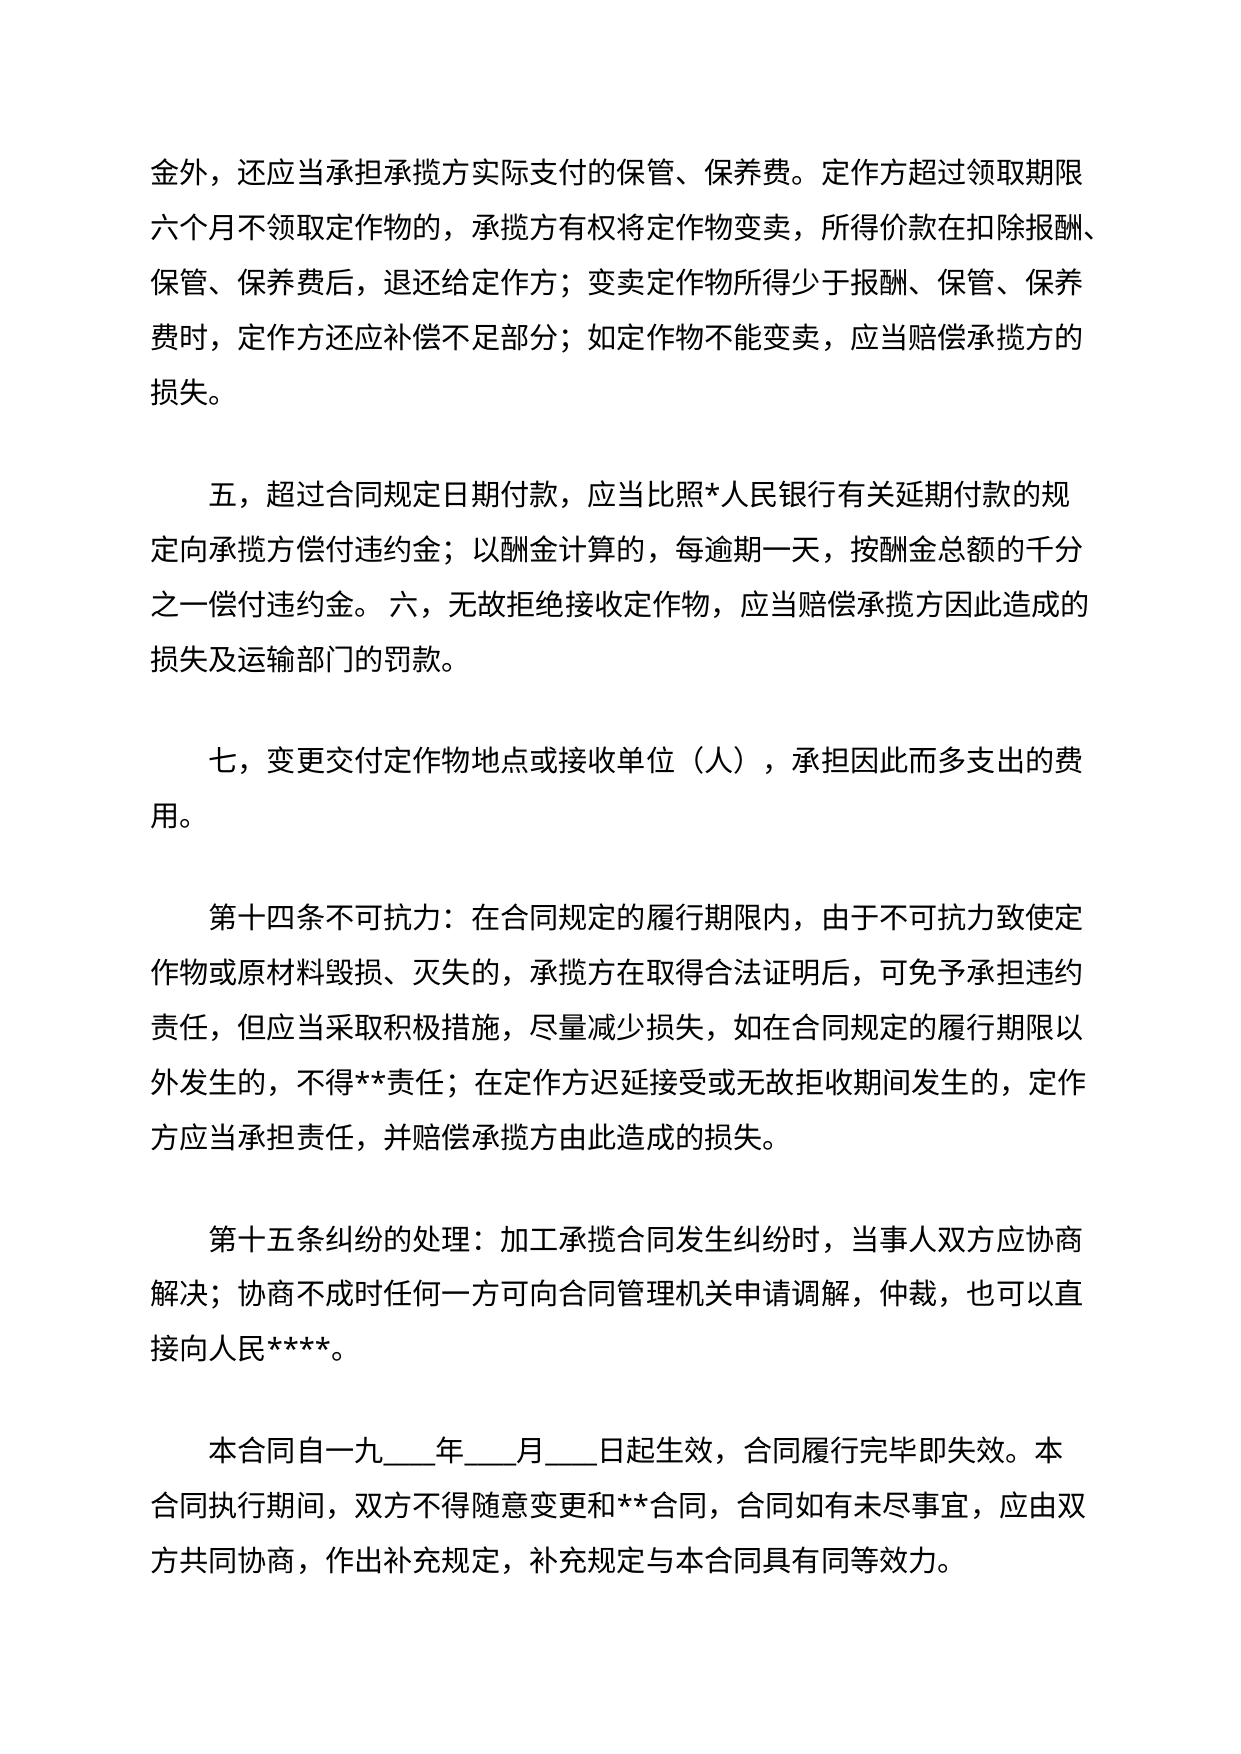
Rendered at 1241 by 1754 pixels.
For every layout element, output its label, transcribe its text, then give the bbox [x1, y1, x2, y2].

text 本合同自一九____年____月____日起生效，合同履行完毕即失效。本合同执行期间，双方不得随意变更和**合同，合同如有未尽事宜，应由双方共同协商，作出补充规定，补充规定与本合同具有同等效力。 [150, 1428, 1090, 1580]
text 第十四条不可抗力：在合同规定的履行期限内，由于不可抗力致使定作物或原材料毁损、灭失的，承揽方在取得合法证明后，可免予承担违约责任，但应当采取积极措施，尽量减少损失，如在合同规定的履行期限以外发生的，不得**责任；在定作方迟延接受或无故拒收期间发生的，定作方应当承担责任，并赔偿承揽方由此造成的损失。 [150, 894, 1090, 1157]
text 第十五条纠纷的处理：加工承揽合同发生纠纷时，当事人双方应协商解决；协商不成时任何一方可向合同管理机关申请调解，仲裁，也可以直接向人民****。 [150, 1216, 1090, 1368]
text 七，变更交付定作物地点或接收单位（人），承担因此而多支出的费用。 [150, 738, 1090, 835]
text 五，超过合同规定日期付款，应当比照*人民银行有关延期付款的规定向承揽方偿付违约金；以酬金计算的，每逾期一天，按酬金总额的千分之一偿付违约金。 六，无故拒绝接收定作物，应当赔偿承揽方因此造成的损失及运输部门的罚款。 [150, 471, 1090, 678]
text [150, 150, 1090, 412]
